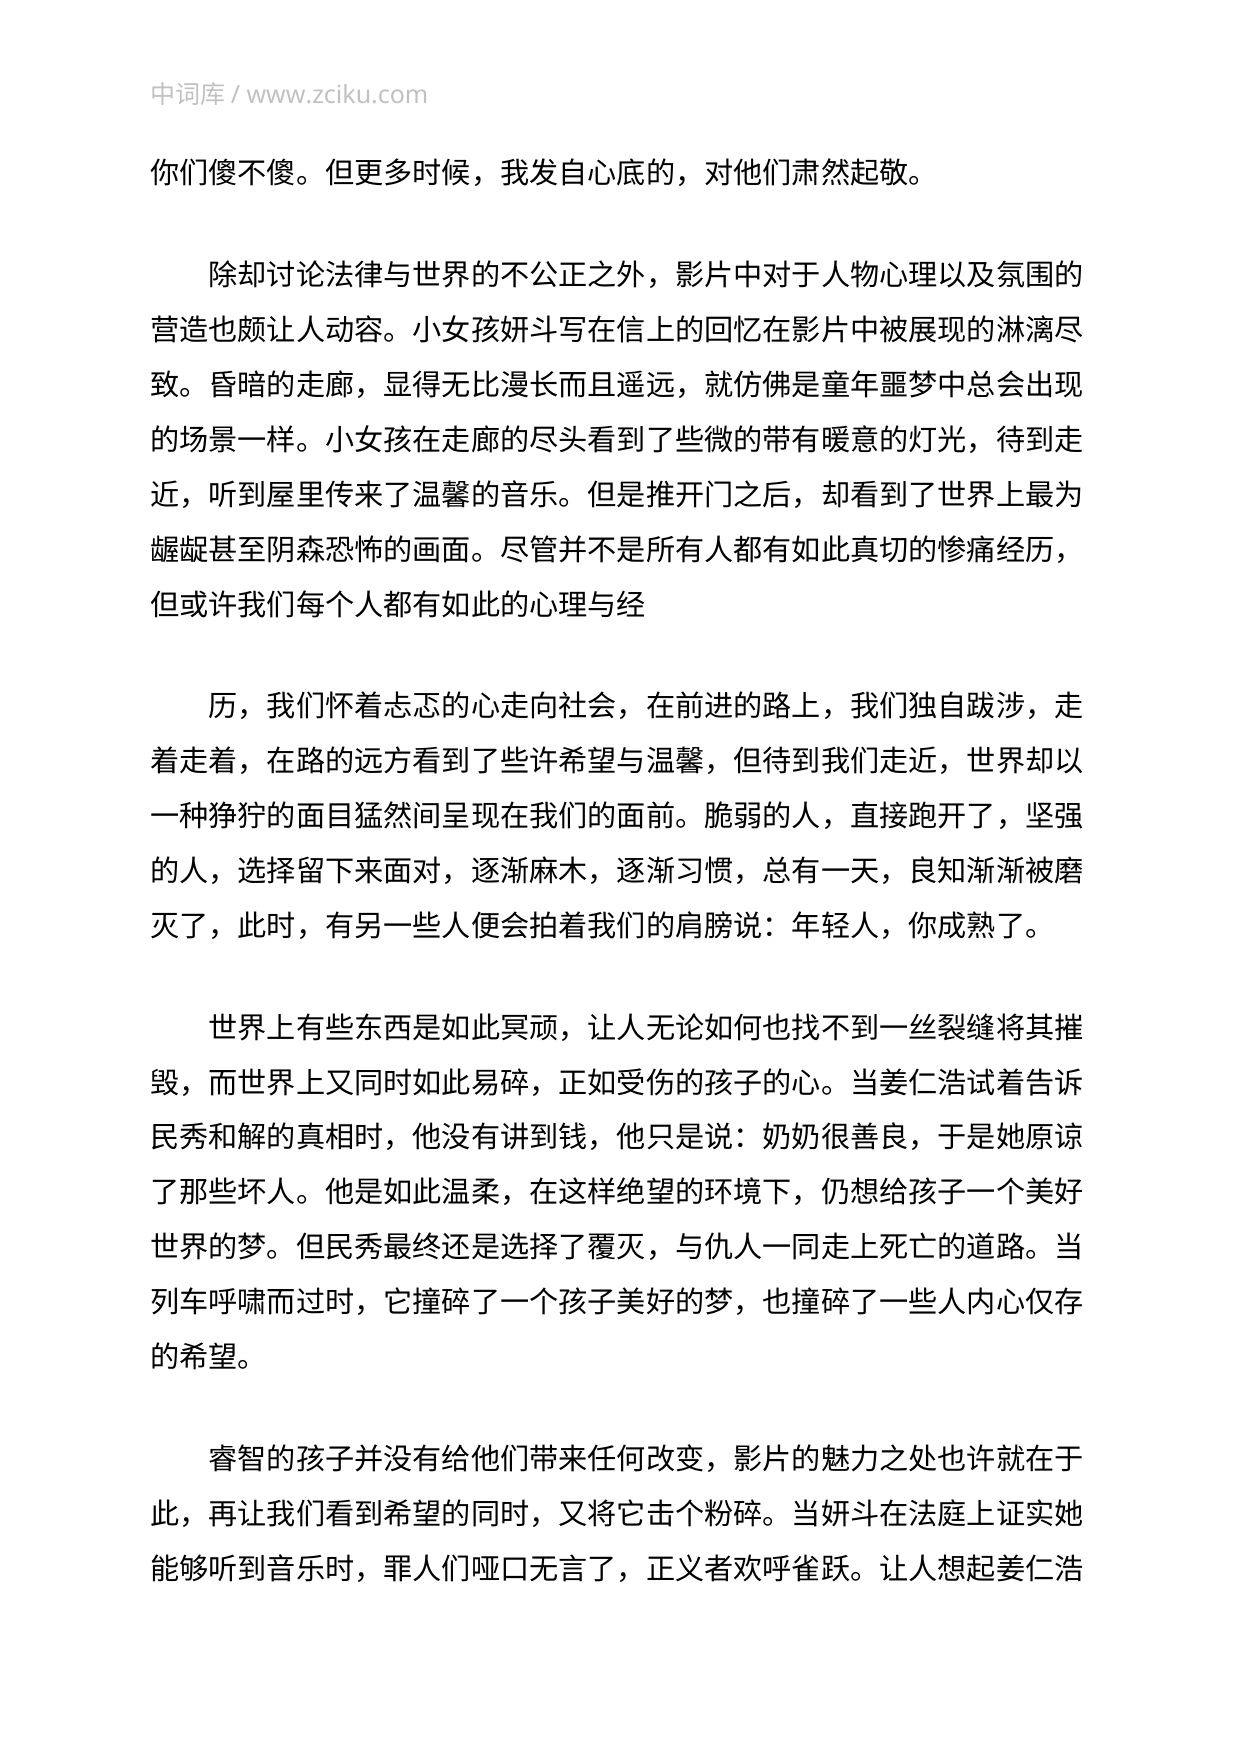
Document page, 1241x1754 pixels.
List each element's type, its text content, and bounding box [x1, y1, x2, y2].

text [150, 1435, 1090, 1587]
text 除却讨论法律与世界的不公正之外，影片中对于人物心理以及氛围的营造也颇让人动容。小女孩妍斗写在信上的回忆在影片中被展现的淋漓尽致。昏暗的走廊，显得无比漫长而且遥远，就仿佛是童年噩梦中总会出现的场景一样。小女孩在走廊的尽头看到了些微的带有暖意的灯光，待到走近，听到屋里传来了温馨的音乐。但是推开门之后，却看到了世界上最为龌龊甚至阴森恐怖的画面。尽管并不是所有人都有如此真切的惨痛经历，但或许我们每个人都有如此的心理与经 [150, 252, 1090, 623]
text 世界上有些东西是如此冥顽，让人无论如何也找不到一丝裂缝将其摧毁，而世界上又同时如此易碎，正如受伤的孩子的心。当姜仁浩试着告诉民秀和解的真相时，他没有讲到钱，他只是说：奶奶很善良，于是她原谅了那些坏人。他是如此温柔，在这样绝望的环境下，仍想给孩子一个美好世界的梦。但民秀最终还是选择了覆灭，与仇人一同走上死亡的道路。当列车呼啸而过时，它撞碎了一个孩子美好的梦，也撞碎了一些人内心仅存的希望。 [150, 1004, 1090, 1376]
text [150, 150, 1090, 192]
text 历，我们怀着忐忑的心走向社会，在前进的路上，我们独自跋涉，走着走着，在路的远方看到了些许希望与温馨，但待到我们走近，世界却以一种狰狞的面目猛然间呈现在我们的面前。脆弱的人，直接跑开了，坚强的人，选择留下来面对，逐渐麻木，逐渐习惯，总有一天，良知渐渐被磨灭了，此时，有另一些人便会拍着我们的肩膀说：年轻人，你成熟了。 [150, 683, 1090, 945]
